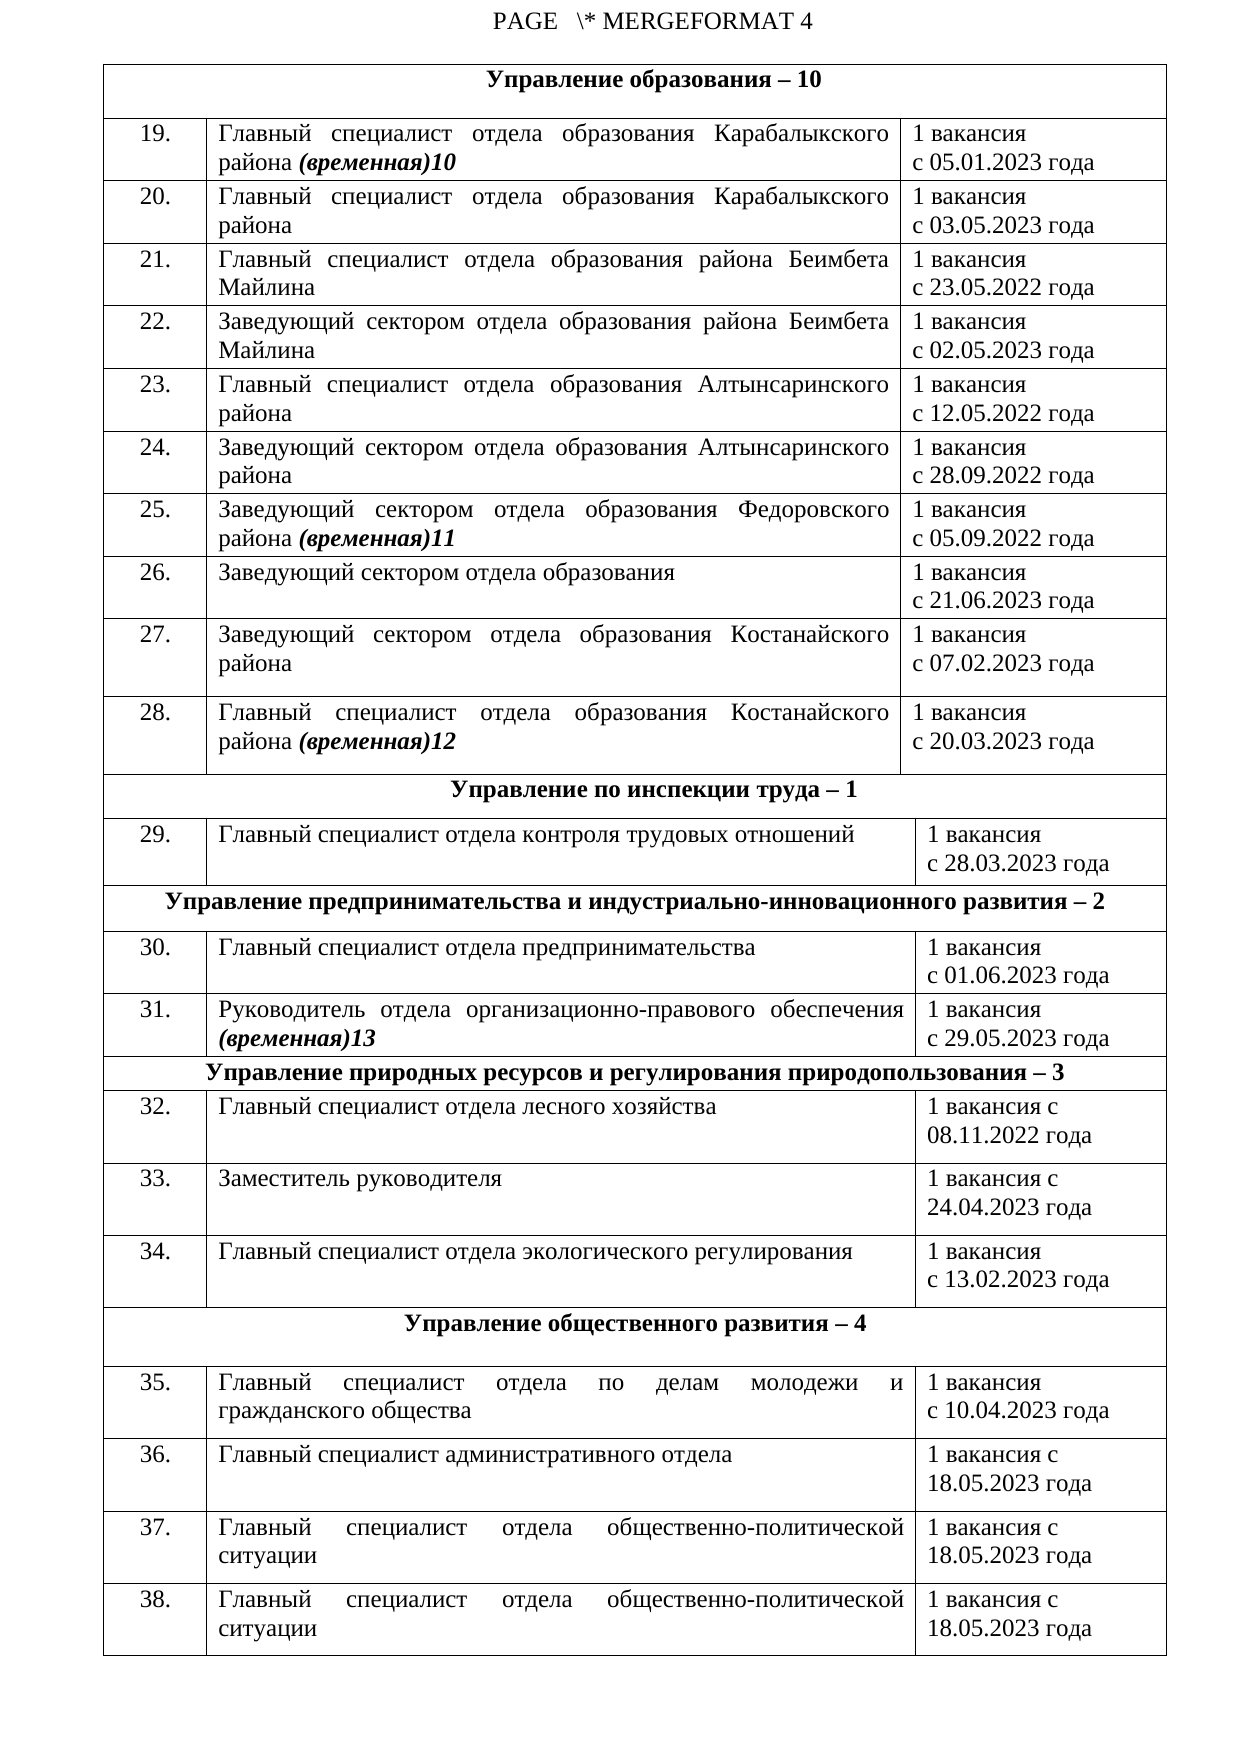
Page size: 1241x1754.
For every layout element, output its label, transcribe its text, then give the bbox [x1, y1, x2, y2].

table_cell Главный специалист отдела по делам молодежи и гражданского общества [207, 1367, 915, 1438]
table_cell 1 вакансия с 05.09.2022 года [901, 494, 1166, 556]
table_cell 1 вакансия с 28.09.2022 года [901, 432, 1166, 493]
table_cell 1 вакансия с 02.05.2023 года [901, 306, 1166, 368]
table_cell 1 вакансия с 01.06.2023 года [916, 932, 1166, 993]
table_cell 1 вакансия с 23.05.2022 года [901, 244, 1166, 305]
table_cell Главный специалист отдела лесного хозяйства [207, 1091, 915, 1162]
table_cell 34. [104, 1236, 206, 1307]
table_cell 26. [104, 557, 206, 618]
table_cell 31. [104, 994, 206, 1056]
table_cell 1 вакансия с 18.05.2023 года [916, 1439, 1166, 1511]
table_cell 33. [104, 1164, 206, 1235]
table_cell 27. [104, 619, 206, 696]
table_cell Заместитель руководителя [207, 1164, 915, 1235]
table_cell 35. [104, 1367, 206, 1438]
table_cell 37. [104, 1512, 206, 1583]
table_cell Управление по инспекции труда – 1 [104, 775, 1166, 818]
table_cell Руководитель отдела организационно-правового обеспечения (временная)13 [207, 994, 915, 1056]
table_cell 1 вакансия с 10.04.2023 года [916, 1367, 1166, 1438]
table_cell 1 вакансия с 18.05.2023 года [916, 1584, 1166, 1655]
table_cell 29. [104, 819, 206, 885]
table_cell 32. [104, 1091, 206, 1162]
table_cell 1 вакансия с 05.01.2023 года [901, 119, 1166, 180]
table_cell Главный специалист отдела общественно-политической ситуации [207, 1512, 915, 1583]
table_cell 1 вакансия с 24.04.2023 года [916, 1164, 1166, 1235]
table_cell Управление общественного развития – 4 [104, 1308, 1166, 1366]
table_cell 1 вакансия с 03.05.2023 года [901, 181, 1166, 243]
table_cell Главный специалист отдела образования Карабалыкского района [207, 181, 900, 243]
table_cell 23. [104, 369, 206, 431]
table_cell Главный специалист отдела предпринимательства [207, 932, 915, 993]
table_cell Заведующий сектором отдела образования [207, 557, 900, 618]
table_cell 38. [104, 1584, 206, 1655]
table_cell Главный специалист отдела контроля трудовых отношений [207, 819, 915, 885]
table_cell Управление природных ресурсов и регулирования природопользования – 3 [104, 1057, 1166, 1090]
table_cell Главный специалист отдела экологического регулирования [207, 1236, 915, 1307]
table_cell 36. [104, 1439, 206, 1511]
table_cell 1 вакансия с 28.03.2023 года [916, 819, 1166, 885]
table_cell 22. [104, 306, 206, 368]
table_cell 1 вакансия с 08.11.2022 года [916, 1091, 1166, 1162]
table_cell Главный специалист отдела общественно-политической ситуации [207, 1584, 915, 1655]
table_cell 1 вакансия с 07.02.2023 года [901, 619, 1166, 696]
table_cell 1 вакансия с 18.05.2023 года [916, 1512, 1166, 1583]
table_cell Главный специалист административного отдела [207, 1439, 915, 1511]
table_cell 21. [104, 244, 206, 305]
table_cell 1 вакансия с 21.06.2023 года [901, 557, 1166, 618]
table_cell 1 вакансия с 13.02.2023 года [916, 1236, 1166, 1307]
table_cell 1 вакансия с 12.05.2022 года [901, 369, 1166, 431]
table_cell Главный специалист отдела образования Карабалыкского района (временная)10 [207, 119, 900, 180]
table_cell Заведующий сектором отдела образования района Беимбета Майлина [207, 306, 900, 368]
table_cell 19. [104, 119, 206, 180]
table_cell Управление образования – 10 [104, 65, 1166, 117]
table_cell 24. [104, 432, 206, 493]
table_cell Главный специалист отдела образования района Беимбета Майлина [207, 244, 900, 305]
table_cell 20. [104, 181, 206, 243]
table_cell Заведующий сектором отдела образования Федоровского района (временная)11 [207, 494, 900, 556]
table_cell Заведующий сектором отдела образования Костанайского района [207, 619, 900, 696]
table_cell Заведующий сектором отдела образования Алтынсаринского района [207, 432, 900, 493]
table_cell 1 вакансия с 20.03.2023 года [901, 697, 1166, 773]
table_cell Главный специалист отдела образования Костанайского района (временная)12 [207, 697, 900, 773]
table_cell 28. [104, 697, 206, 773]
table_cell 30. [104, 932, 206, 993]
table_cell Управление предпринимательства и индустриально-инновационного развития – 2 [104, 886, 1166, 931]
table_cell 25. [104, 494, 206, 556]
table_cell 1 вакансия с 29.05.2023 года [916, 994, 1166, 1056]
table_cell Главный специалист отдела образования Алтынсаринского района [207, 369, 900, 431]
